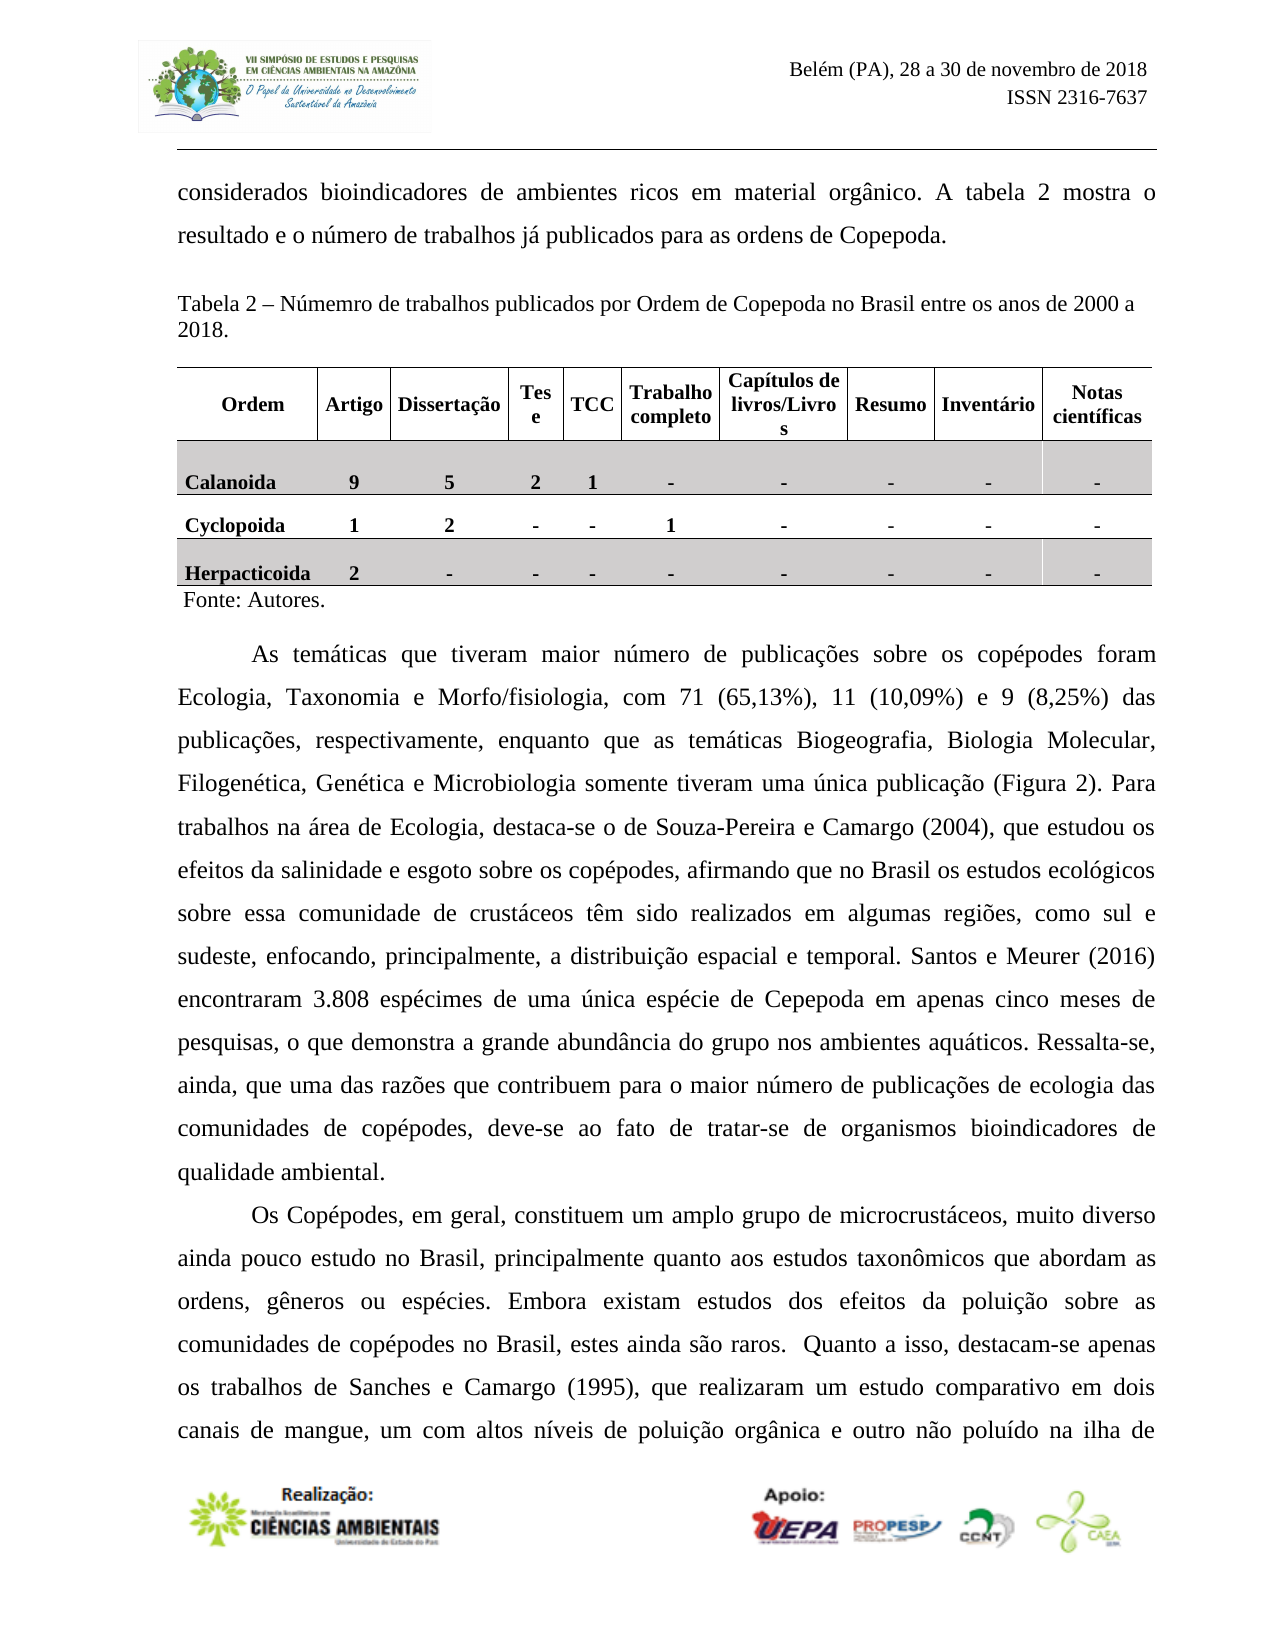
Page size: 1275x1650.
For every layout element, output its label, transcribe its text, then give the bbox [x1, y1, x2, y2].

table_cell - [848, 495, 934, 537]
table_cell 2 [390, 495, 508, 537]
table_cell 2 [318, 539, 390, 585]
table_cell - [1043, 441, 1152, 494]
text As temáticas que tiveram maior número de publicações sobre os copépodes foram Ecologia, Taxonomia e Morfo/fisiologia, com 71 (65,13%), 11 (10,09%) e 9 (8,25%) das publicações, respectivamente, enquanto que as temáticas Biogeografia, Biologia Molecular, Filogenética, Genética e Microbiologia somente tiveram uma única publicação (Figura 2). Para trabalhos na área de Ecologia, destaca-se o de Souza-Pereira e Camargo (2004), que estudou os efeitos da salinidade e esgoto sobre os copépodes, afirmando que no Brasil os estudos ecológicos sobre essa comunidade de crustáceos têm sido realizados em algumas regiões, como sul e sudeste, enfocando, principalmente, a distribuição espacial e temporal. Santos e Meurer (2016) encontraram 3.808 espécimes de uma única espécie de Cepepoda em apenas cinco meses de pesquisas, o que demonstra a grande abundância do grupo nos ambientes aquáticos. Ressalta-se, ainda, que uma das razões que contribuem para o maior número de publicações de ecologia das comunidades de copépodes, deve-se ao fato de tratar-se de organismos bioindicadores de qualidade ambiental. [177, 639, 1157, 1185]
table_cell - [622, 441, 720, 494]
table_header Capítulos de livros/Livros [720, 368, 847, 440]
picture [138, 40, 432, 133]
table_cell - [1043, 539, 1152, 585]
table_header Artigo [318, 368, 390, 440]
table_cell - [1043, 495, 1152, 537]
table_cell - [622, 539, 720, 585]
table_cell - [508, 495, 563, 537]
table_header TCC [564, 368, 621, 440]
table_cell 9 [318, 441, 390, 494]
table_cell 1 [318, 495, 390, 537]
table_header Trabalho completo [622, 368, 719, 440]
table_cell - [934, 441, 1042, 494]
table_cell Calanoida [177, 441, 318, 494]
table_cell Cyclopoida [177, 495, 318, 537]
table_header Dissertação [391, 368, 508, 440]
table_cell - [563, 539, 622, 585]
table_cell 2 [508, 441, 563, 494]
picture [177, 1479, 1140, 1575]
table_cell 1 [563, 441, 622, 494]
table_header Ordem [177, 368, 317, 440]
table_cell - [390, 539, 508, 585]
table_cell - [720, 539, 848, 585]
text Tabela 2 – Númemro de trabalhos publicados por Ordem de Copepoda no Brasil entre os anos de 2000 a 2018. [177, 290, 1157, 342]
table_header Resumo [848, 368, 934, 440]
table_cell - [720, 441, 848, 494]
table_cell - [720, 495, 848, 537]
table_cell - [848, 441, 934, 494]
table_cell - [563, 495, 622, 537]
table_header Inventário [935, 368, 1042, 440]
table_cell 1 [622, 495, 720, 537]
table_header Tese [509, 368, 563, 440]
text Fonte: Autores. [177, 586, 1157, 613]
table_cell - [508, 539, 563, 585]
table_cell Herpacticoida [177, 539, 318, 585]
table_cell - [934, 495, 1042, 537]
table_cell - [848, 539, 934, 585]
table_cell - [934, 539, 1042, 585]
table_header Notas científicas [1043, 368, 1152, 440]
table_cell 5 [390, 441, 508, 494]
